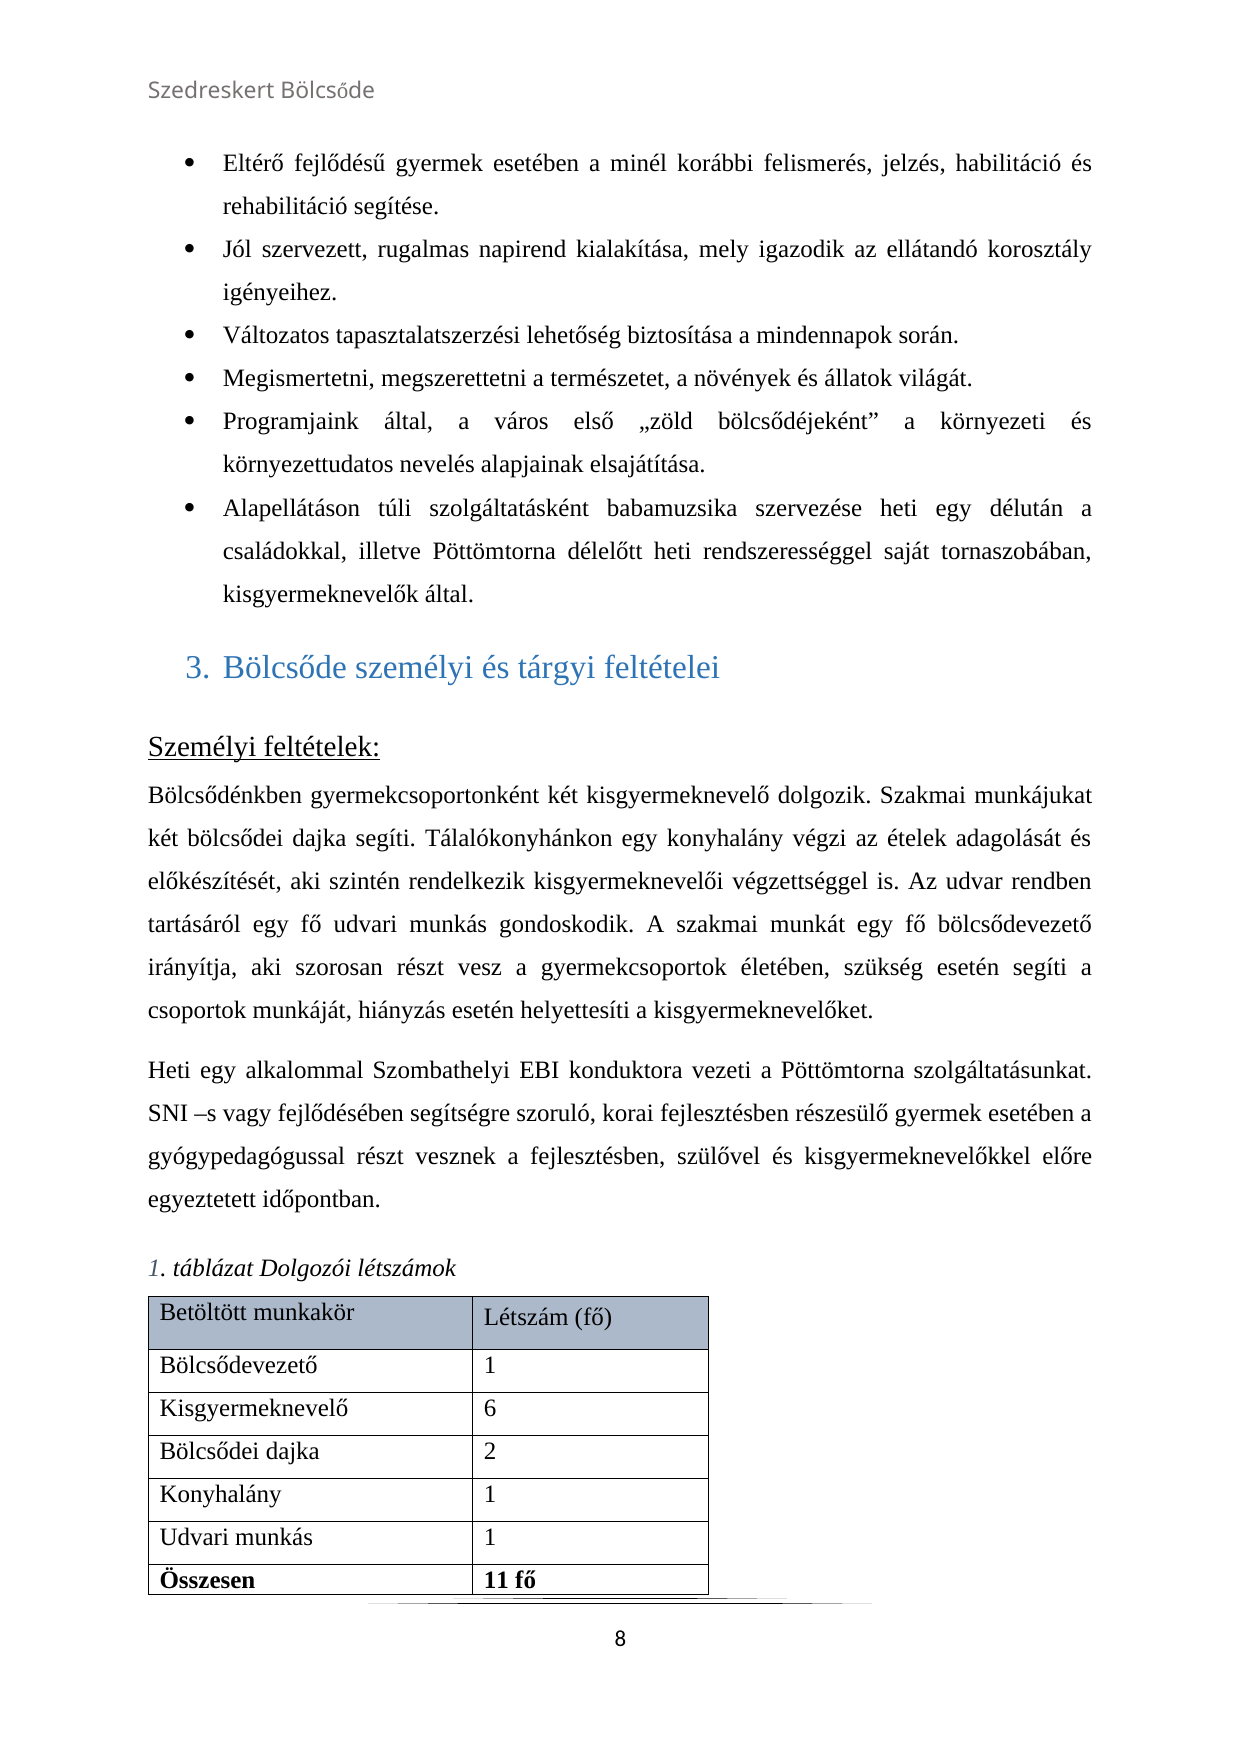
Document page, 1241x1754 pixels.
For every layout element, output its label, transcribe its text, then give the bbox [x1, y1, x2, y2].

table_cell 1 [473, 1350, 708, 1392]
text Heti egy alkalommal Szombathelyi EBI konduktora vezeti a Pöttömtorna szolgáltatásunkat. SNI –s vagy fejlődésében segítségre szoruló, korai fejlesztésben részesülő gyermek esetében a gyógypedagógussal részt vesznek a fejlesztésben, szülővel és kisgyermeknevelőkkel előre egyeztetett időpontban. [148, 1055, 1093, 1213]
table_header Betöltött munkakör [149, 1297, 472, 1349]
table_cell Kisgyermeknevelő [149, 1393, 472, 1435]
table_cell Összesen [149, 1565, 472, 1594]
list Programjaink által, a város első „zöld bölcsődéjeként” a környezeti és környezettudatos nevelés alapjainak elsajátítása. [185, 406, 1093, 478]
table_cell 2 [473, 1436, 708, 1478]
table_cell Udvari munkás [149, 1522, 472, 1564]
text Személyi feltételek: [148, 729, 1093, 763]
table_cell Konyhalány [149, 1479, 472, 1521]
table_cell 11 fő [473, 1565, 708, 1594]
text 1. táblázat Dolgozói létszámok [148, 1253, 1093, 1281]
table_cell 1 [473, 1479, 708, 1521]
list Megismertetni, megszerettetni a természetet, a növények és állatok világát. [185, 363, 1093, 392]
table_cell 6 [473, 1393, 708, 1435]
list Eltérő fejlődésű gyermek esetében a minél korábbi felismerés, jelzés, habilitáció és rehabilitáció segítése. [185, 148, 1093, 219]
list Jól szervezett, rugalmas napirend kialakítása, mely igazodik az ellátandó korosztály igényeihez. [185, 234, 1093, 306]
list Változatos tapasztalatszerzési lehetőség biztosítása a mindennapok során. [185, 320, 1093, 349]
table_cell Bölcsődevezető [149, 1350, 472, 1392]
table_cell Bölcsődei dajka [149, 1436, 472, 1478]
text Bölcsődénkben gyermekcsoportonként két kisgyermeknevelő dolgozik. Szakmai munkájukat két bölcsődei dajka segíti. Tálalókonyhánkon egy konyhalány végzi az ételek adagolását és előkészítését, aki szintén rendelkezik kisgyermeknevelői végzettséggel is. Az udvar rendben tartásáról egy fő udvari munkás gondoskodik. A szakmai munkát egy fő bölcsődevezető irányítja, aki szorosan részt vesz a gyermekcsoportok életében, szükség esetén segíti a csoportok munkáját, hiányzás esetén helyettesíti a kisgyermeknevelőket. [148, 780, 1093, 1024]
table_header Létszám (fő) [473, 1297, 708, 1349]
table_cell 1 [473, 1522, 708, 1564]
list Alapellátáson túli szolgáltatásként babamuzsika szervezése heti egy délután a családokkal, illetve Pöttömtorna délelőtt heti rendszerességgel saját tornaszobában, kisgyermeknevelők által. [185, 493, 1093, 608]
subtitle Bölcsőde személyi és tárgyi feltételei [185, 647, 1093, 685]
